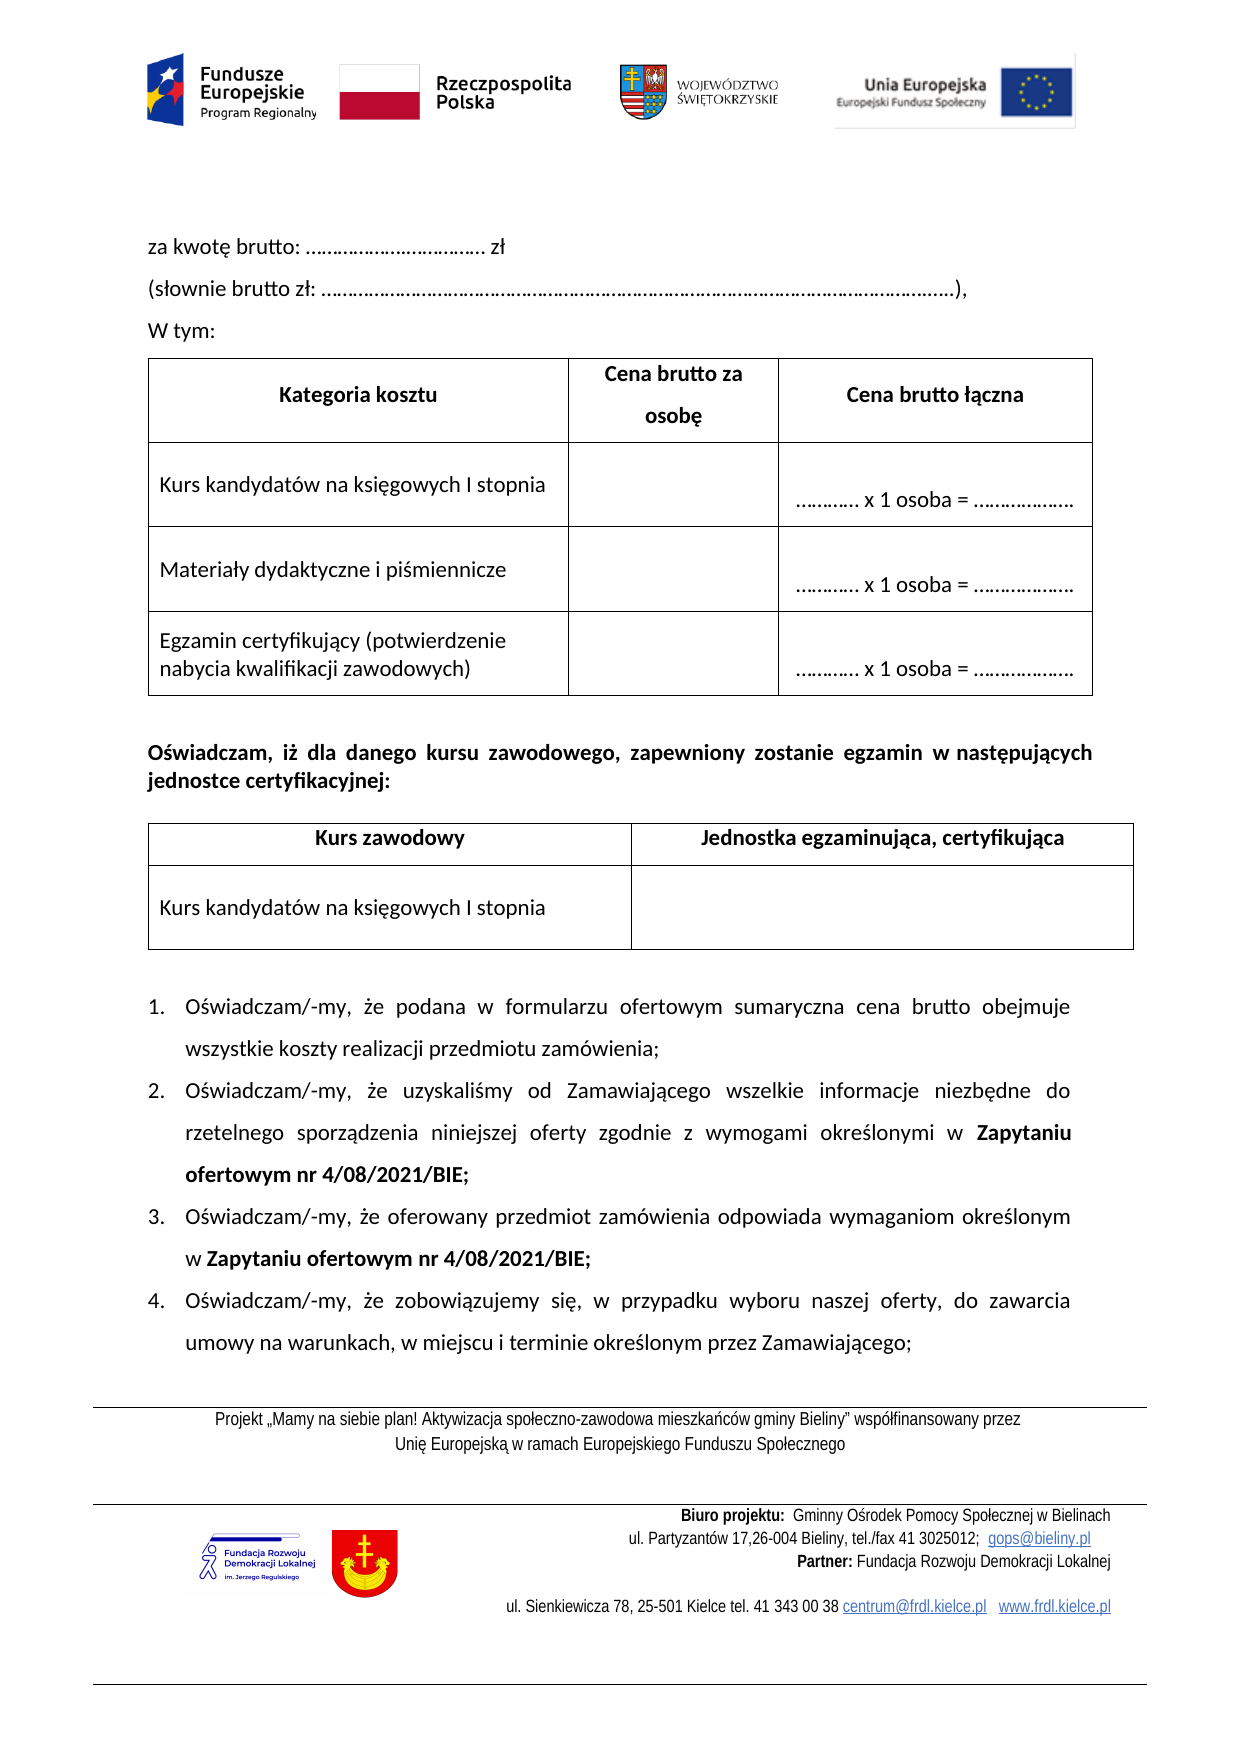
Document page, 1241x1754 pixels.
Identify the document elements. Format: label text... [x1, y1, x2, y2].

list Oświadczam/-my, że podana w formularzu ofertowym sumaryczna cena brutto obejmuje wszystkie koszty realizacji przedmiotu zamówienia; [148, 992, 1072, 1062]
table_cell [632, 866, 1133, 949]
list Oświadczam/-my, że zobowiązujemy się, w przypadku wyboru naszej oferty, do zawarcia umowy na warunkach, w miejscu i terminie określonym przez Zamawiającego; [148, 1286, 1072, 1356]
list Oświadczam/-my, że uzyskaliśmy od Zamawiającego wszelkie informacje niezbędne do rzetelnego sporządzenia niniejszej oferty zgodnie z wymogami określonymi w Zapytaniu ofertowym nr 4/08/2021/BIE; [148, 1076, 1072, 1188]
table_cell [569, 527, 778, 611]
text Oświadczam, iż dla danego kursu zawodowego, zapewniony zostanie egzamin w następujących jednostce certyfikacyjnej: [148, 738, 1093, 794]
picture [147, 53, 317, 126]
table_cell ………… x 1 osoba = ………………. [779, 612, 1092, 695]
text (słownie brutto zł: …………………………………………………………………………………………………….…..), [148, 274, 1093, 302]
table_cell [569, 612, 778, 695]
picture [339, 53, 571, 126]
table_cell Egzamin certyfikujący (potwierdzenie nabycia kwalifikacji zawodowych) [149, 612, 568, 695]
table_header Kategoria kosztu [149, 359, 568, 442]
table_header Jednostka egzaminująca, certyfikująca [632, 824, 1133, 865]
table_cell [569, 443, 778, 526]
picture [620, 53, 778, 126]
picture [834, 53, 1077, 130]
table_header Cena brutto za osobę [569, 359, 778, 442]
text W tym: [148, 316, 1093, 344]
list Oświadczam/-my, że oferowany przedmiot zamówienia odpowiada wymaganiom określonym w Zapytaniu ofertowym nr 4/08/2021/BIE; [148, 1202, 1072, 1272]
table_cell Kurs kandydatów na księgowych I stopnia [149, 866, 631, 949]
picture [182, 1517, 398, 1598]
table_cell ………… x 1 osoba = ………………. [779, 527, 1092, 611]
list za kwotę brutto: ……………….…………… zł [148, 232, 1093, 260]
table_header Kurs zawodowy [149, 824, 631, 865]
table_header Cena brutto łączna [779, 359, 1092, 442]
table_cell Kurs kandydatów na księgowych I stopnia [149, 443, 568, 526]
table_cell ………… x 1 osoba = ………………. [779, 443, 1092, 526]
table_cell Materiały dydaktyczne i piśmiennicze [149, 527, 568, 611]
